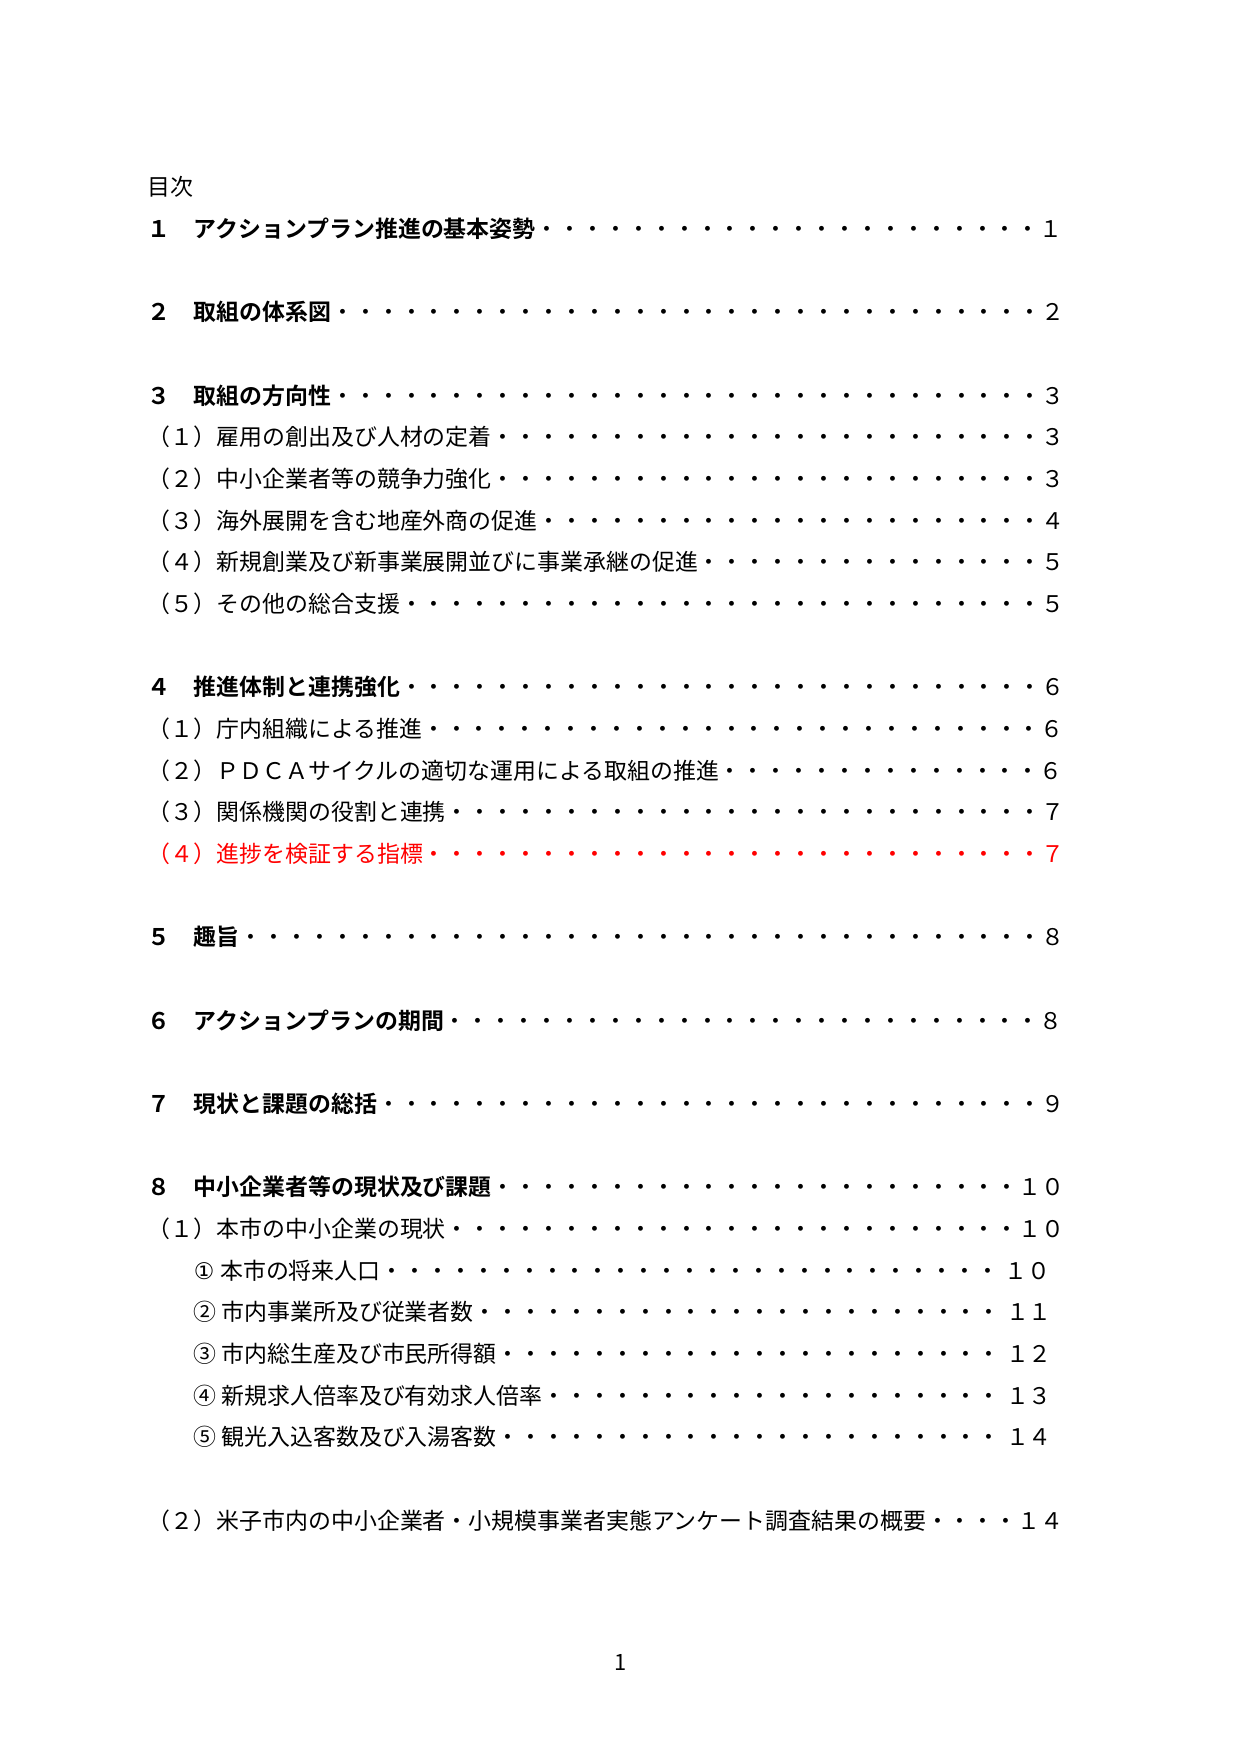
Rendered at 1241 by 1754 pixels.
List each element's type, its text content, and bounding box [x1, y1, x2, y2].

text （１）庁内組織による推進・・・・・・・・・・・・・・・・・・・・・・・・・・・６ [148, 704, 1092, 746]
text （１）本市の中小企業の現状・・・・・・・・・・・・・・・・・・・・・・・・・１０ [148, 1204, 1092, 1246]
text （１）雇用の創出及び人材の定着・・・・・・・・・・・・・・・・・・・・・・・・３ [148, 412, 1092, 454]
text ５ 趣旨・・・・・・・・・・・・・・・・・・・・・・・・・・・・・・・・・・・８ [148, 912, 1092, 954]
text ② 市内事業所及び従業者数・・・・・・・・・・・・・・・・・・・・・・・ １１ [148, 1287, 1092, 1329]
text （４）進捗を検証する指標・・・・・・・・・・・・・・・・・・・・・・・・・・・７ [148, 829, 1092, 871]
text （２）ＰＤＣＡサイクルの適切な運用による取組の推進・・・・・・・・・・・・・・６ [148, 746, 1092, 787]
text ６ アクションプランの期間・・・・・・・・・・・・・・・・・・・・・・・・・・８ [148, 996, 1092, 1037]
text ８ 中小企業者等の現状及び課題・・・・・・・・・・・・・・・・・・・・・・・１０ [148, 1162, 1092, 1204]
text ④ 新規求人倍率及び有効求人倍率・・・・・・・・・・・・・・・・・・・・ １３ [148, 1371, 1092, 1412]
text ⑤ 観光入込客数及び入湯客数・・・・・・・・・・・・・・・・・・・・・・ １４ [148, 1412, 1092, 1454]
text １ アクションプラン推進の基本姿勢・・・・・・・・・・・・・・・・・・・・・・１ [148, 204, 1092, 246]
text ③ 市内総生産及び市民所得額・・・・・・・・・・・・・・・・・・・・・・ １２ [148, 1329, 1092, 1371]
text （３）海外展開を含む地産外商の促進・・・・・・・・・・・・・・・・・・・・・・４ [148, 496, 1092, 537]
text ３ 取組の方向性・・・・・・・・・・・・・・・・・・・・・・・・・・・・・・・３ [148, 371, 1092, 412]
text ４ 推進体制と連携強化・・・・・・・・・・・・・・・・・・・・・・・・・・・・６ [148, 662, 1092, 704]
text ① 本市の将来人口・・・・・・・・・・・・・・・・・・・・・・・・・・・ １０ [148, 1246, 1092, 1287]
text （２）中小企業者等の競争力強化・・・・・・・・・・・・・・・・・・・・・・・・３ [148, 454, 1092, 496]
text 目次 [148, 162, 1092, 204]
text （４）新規創業及び新事業展開並びに事業承継の促進・・・・・・・・・・・・・・・５ [148, 537, 1092, 579]
text （２）米子市内の中小企業者・小規模事業者実態アンケート調査結果の概要・・・・１４ [148, 1496, 1092, 1537]
text ２ 取組の体系図・・・・・・・・・・・・・・・・・・・・・・・・・・・・・・・２ [148, 287, 1092, 329]
text （３）関係機関の役割と連携・・・・・・・・・・・・・・・・・・・・・・・・・・７ [148, 787, 1092, 829]
text （５）その他の総合支援・・・・・・・・・・・・・・・・・・・・・・・・・・・・５ [148, 579, 1092, 621]
text ７ 現状と課題の総括・・・・・・・・・・・・・・・・・・・・・・・・・・・・・９ [148, 1079, 1092, 1121]
